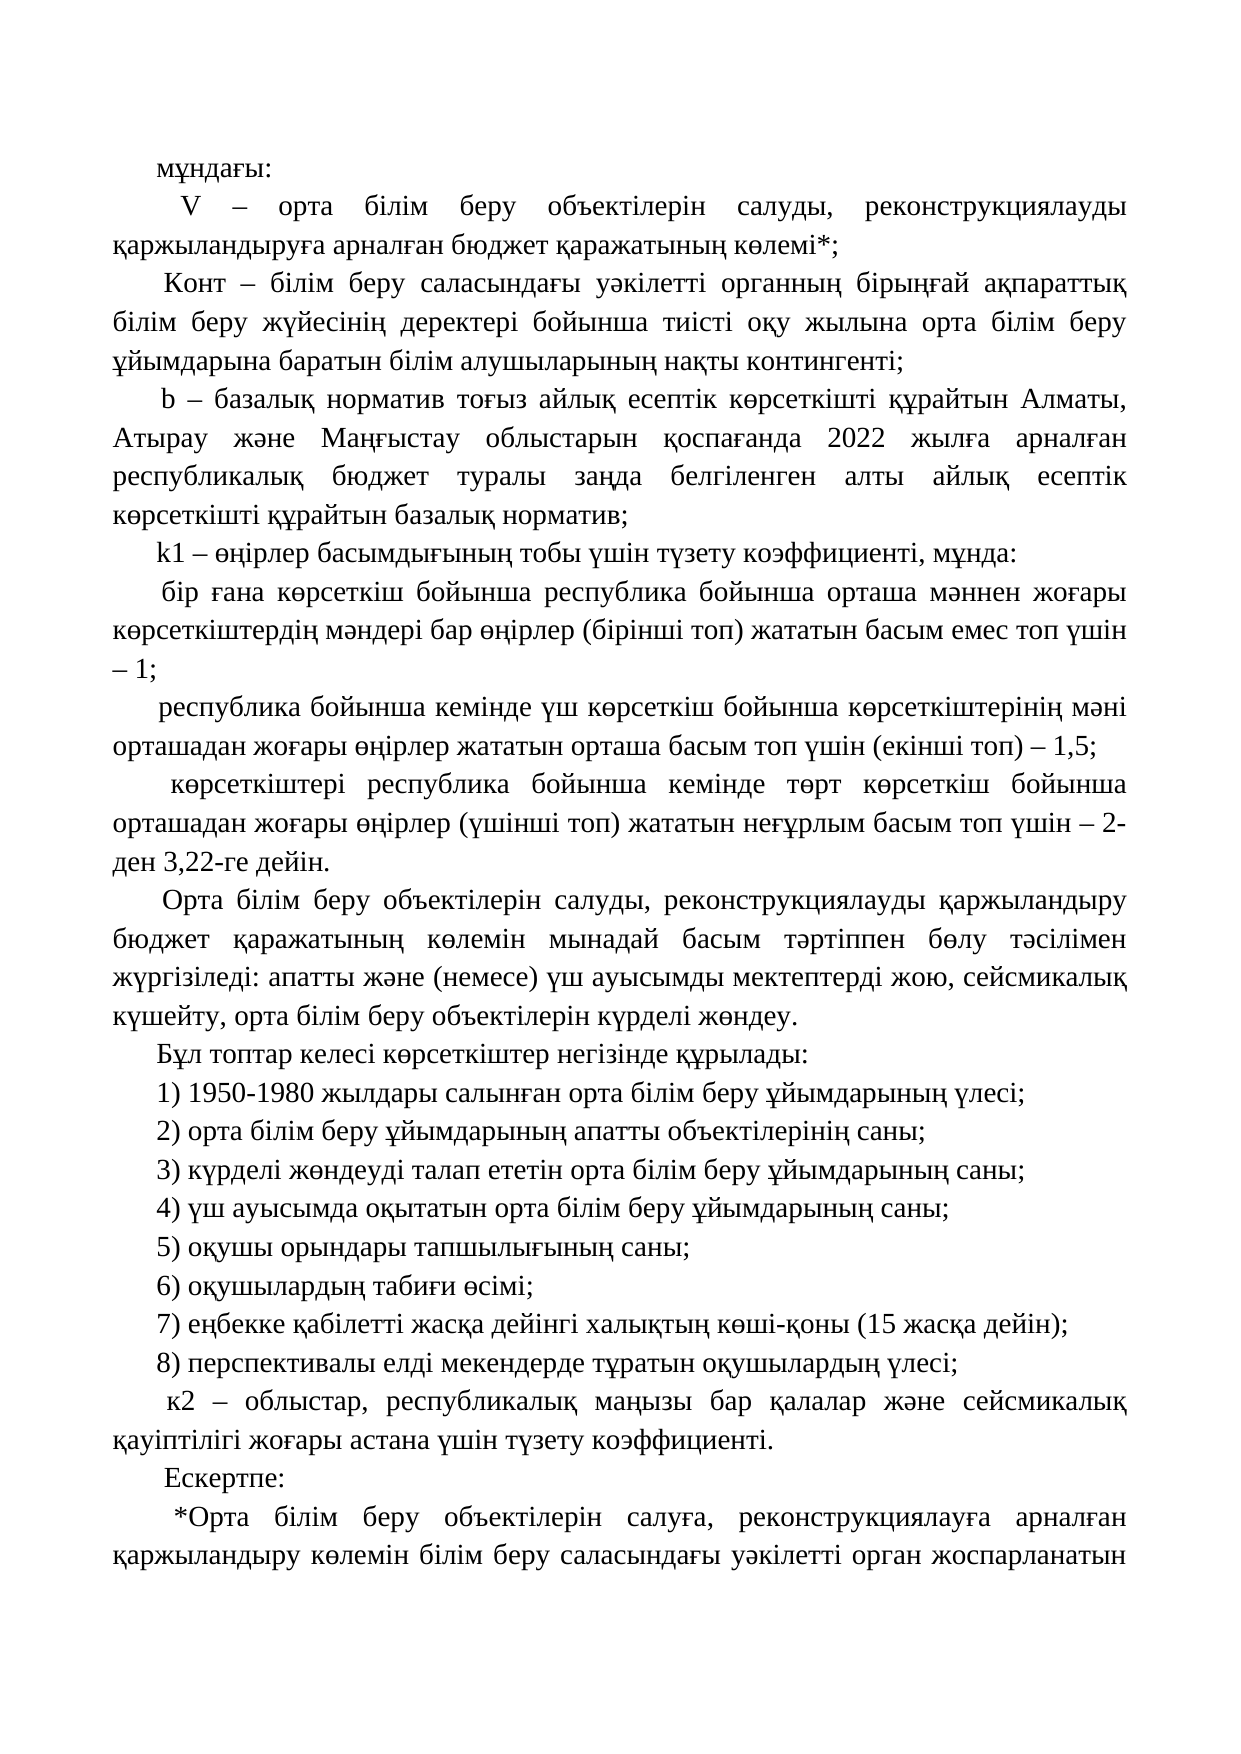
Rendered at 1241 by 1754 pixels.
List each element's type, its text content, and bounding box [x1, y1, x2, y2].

text бір ғана көрсеткіш бойынша республика бойынша орташа мәннен жоғары көрсеткіштердің мәндері бар өңірлер (бірінші топ) жататын басым емес топ үшін – 1; [112, 574, 1128, 684]
text көрсеткіштері республика бойынша кемінде төрт көрсеткіш бойынша орташадан жоғары өңірлер (үшінші топ) жататын неғұрлым басым топ үшін – 2-ден 3,22-ге дейін. [112, 767, 1128, 877]
text Бұл топтар келесі көрсеткіштер негізінде құрылады: [112, 1036, 1128, 1070]
text 7) еңбекке қабілетті жасқа дейінгі халықтың көші-қоны (15 жасқа дейін); [112, 1306, 1128, 1340]
text 5) оқушы орындары тапшылығының саны; [112, 1229, 1128, 1263]
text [112, 1499, 1128, 1571]
text 1) 1950-1980 жылдары салынған орта білім беру ұйымдарының үлесі; [112, 1075, 1128, 1108]
text Ескертпе: [112, 1460, 1128, 1494]
text 6) оқушылардың табиғи өсімі; [112, 1268, 1128, 1301]
text 8) перспективалы елді мекендерде тұратын оқушылардың үлесі; [112, 1345, 1128, 1378]
text 3) күрделі жөндеуді талап ететін орта білім беру ұйымдарының саны; [112, 1152, 1128, 1186]
text V – орта білім беру объектілерін салуды, реконструкциялауды қаржыландыруға арналған бюджет қаражатының көлемі*; [112, 188, 1128, 261]
text 4) үш ауысымда оқытатын орта білім беру ұйымдарының саны; [112, 1191, 1128, 1224]
text 2) орта білім беру ұйымдарының апатты объектілерінің саны; [112, 1113, 1128, 1147]
text k1 – өңірлер басымдығының тобы үшін түзету коэффициенті, мұнда: [112, 535, 1128, 569]
text республика бойынша кемінде үш көрсеткіш бойынша көрсеткіштерінің мәні орташадан жоғары өңірлер жататын орташа басым топ үшін (екінші топ) – 1,5; [112, 689, 1128, 762]
text Орта білім беру объектілерін салуды, реконструкциялауды қаржыландыру бюджет қаражатының көлемін мынадай басым тәртіппен бөлу тәсілімен жүргізіледі: апатты және (немесе) үш ауысымды мектептерді жою, сейсмикалық күшейту, орта білім беру объектілерін күрделі жөндеу. [112, 882, 1128, 1031]
text b – базалық норматив тоғыз айлық есептік көрсеткішті құрайтын Алматы, Атырау және Маңғыстау облыстарын қоспағанда 2022 жылға арналған республикалық бюджет туралы заңда белгіленген алты айлық есептік көрсеткішті құрайтын базалық норматив; [112, 381, 1128, 530]
text Конт – білім беру саласындағы уәкілетті органның бірыңғай ақпараттық білім беру жүйесінің деректері бойынша тиісті оқу жылына орта білім беру ұйымдарына баратын білім алушыларының нақты контингенті; [112, 266, 1128, 376]
text мұндағы: [112, 150, 1128, 183]
text к2 – облыстар, республикалық маңызы бар қалалар және сейсмикалық қауіптілігі жоғары астана үшін түзету коэффициенті. [112, 1383, 1128, 1455]
